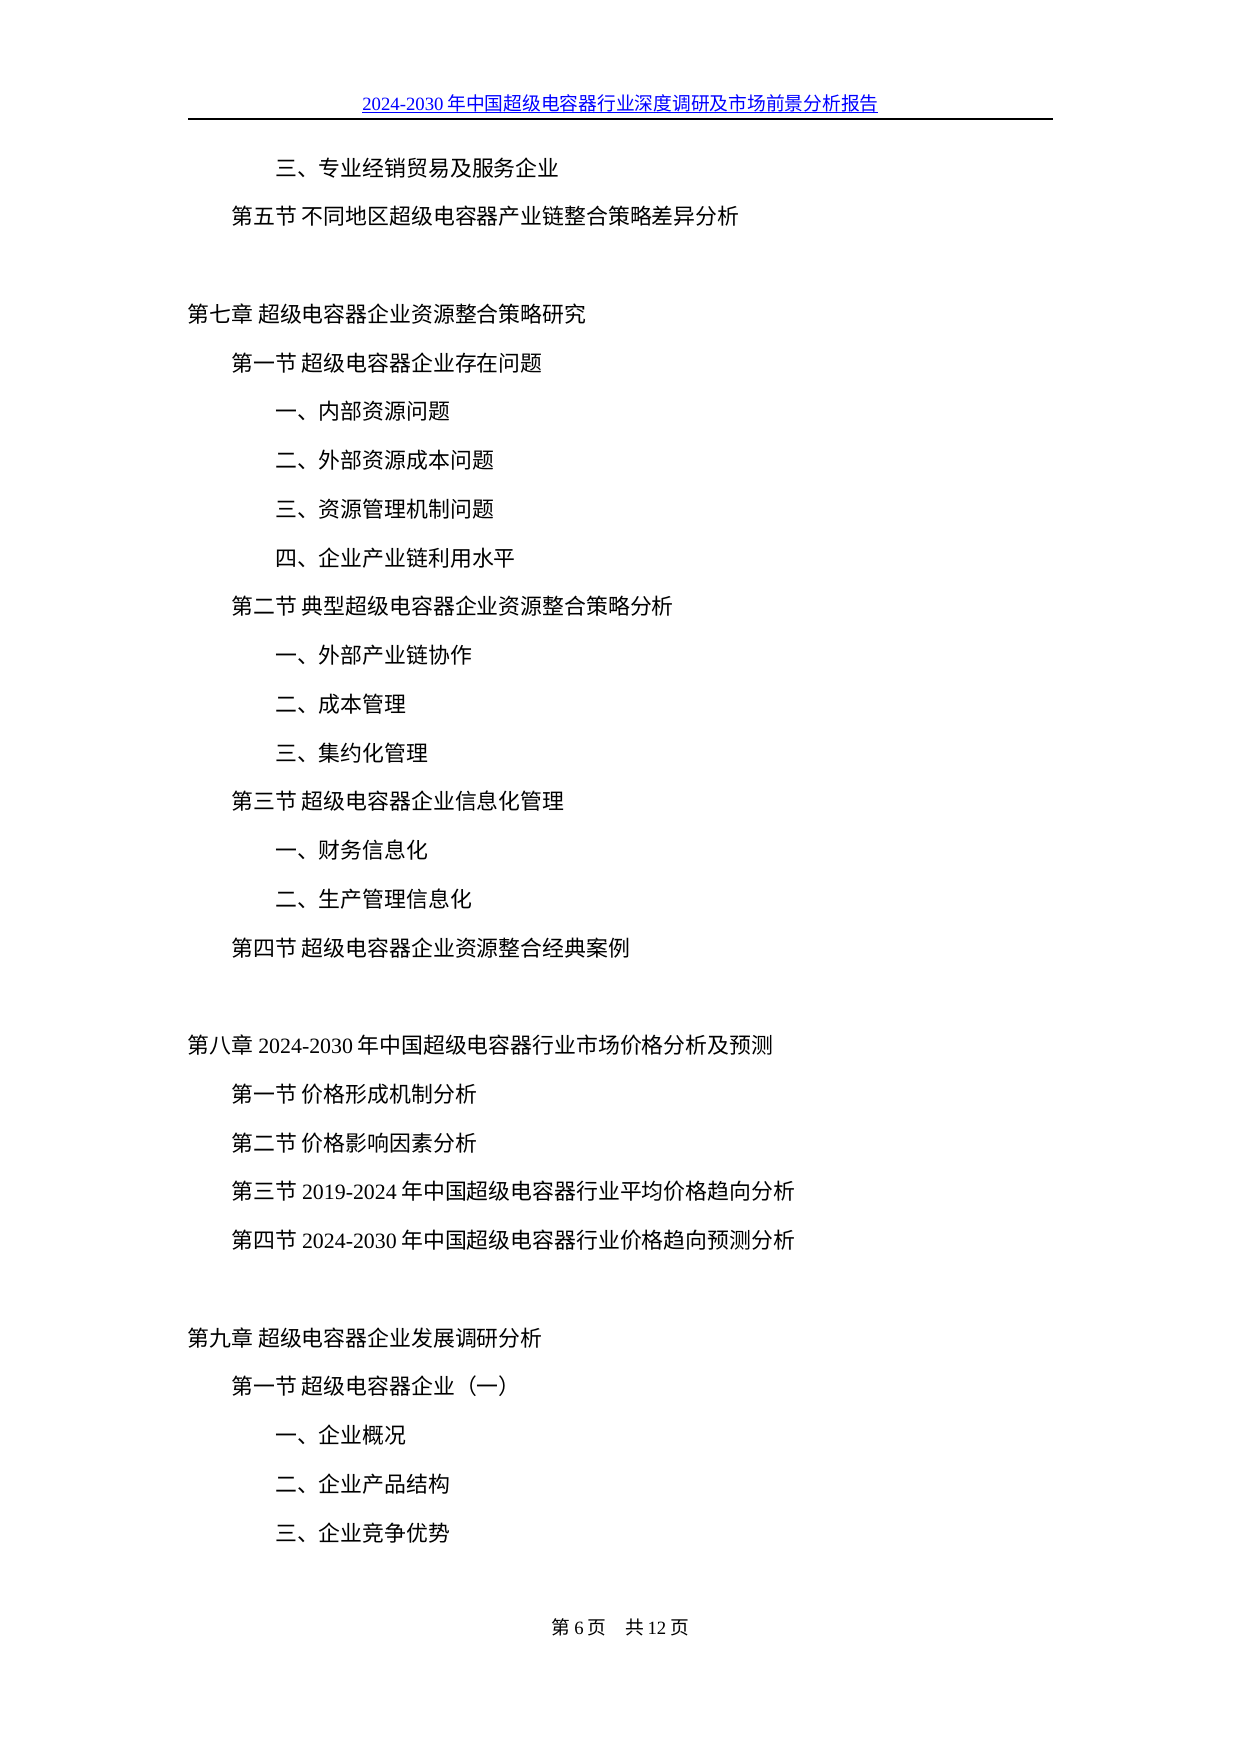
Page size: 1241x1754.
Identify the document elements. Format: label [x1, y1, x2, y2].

text [187, 150, 1053, 1548]
